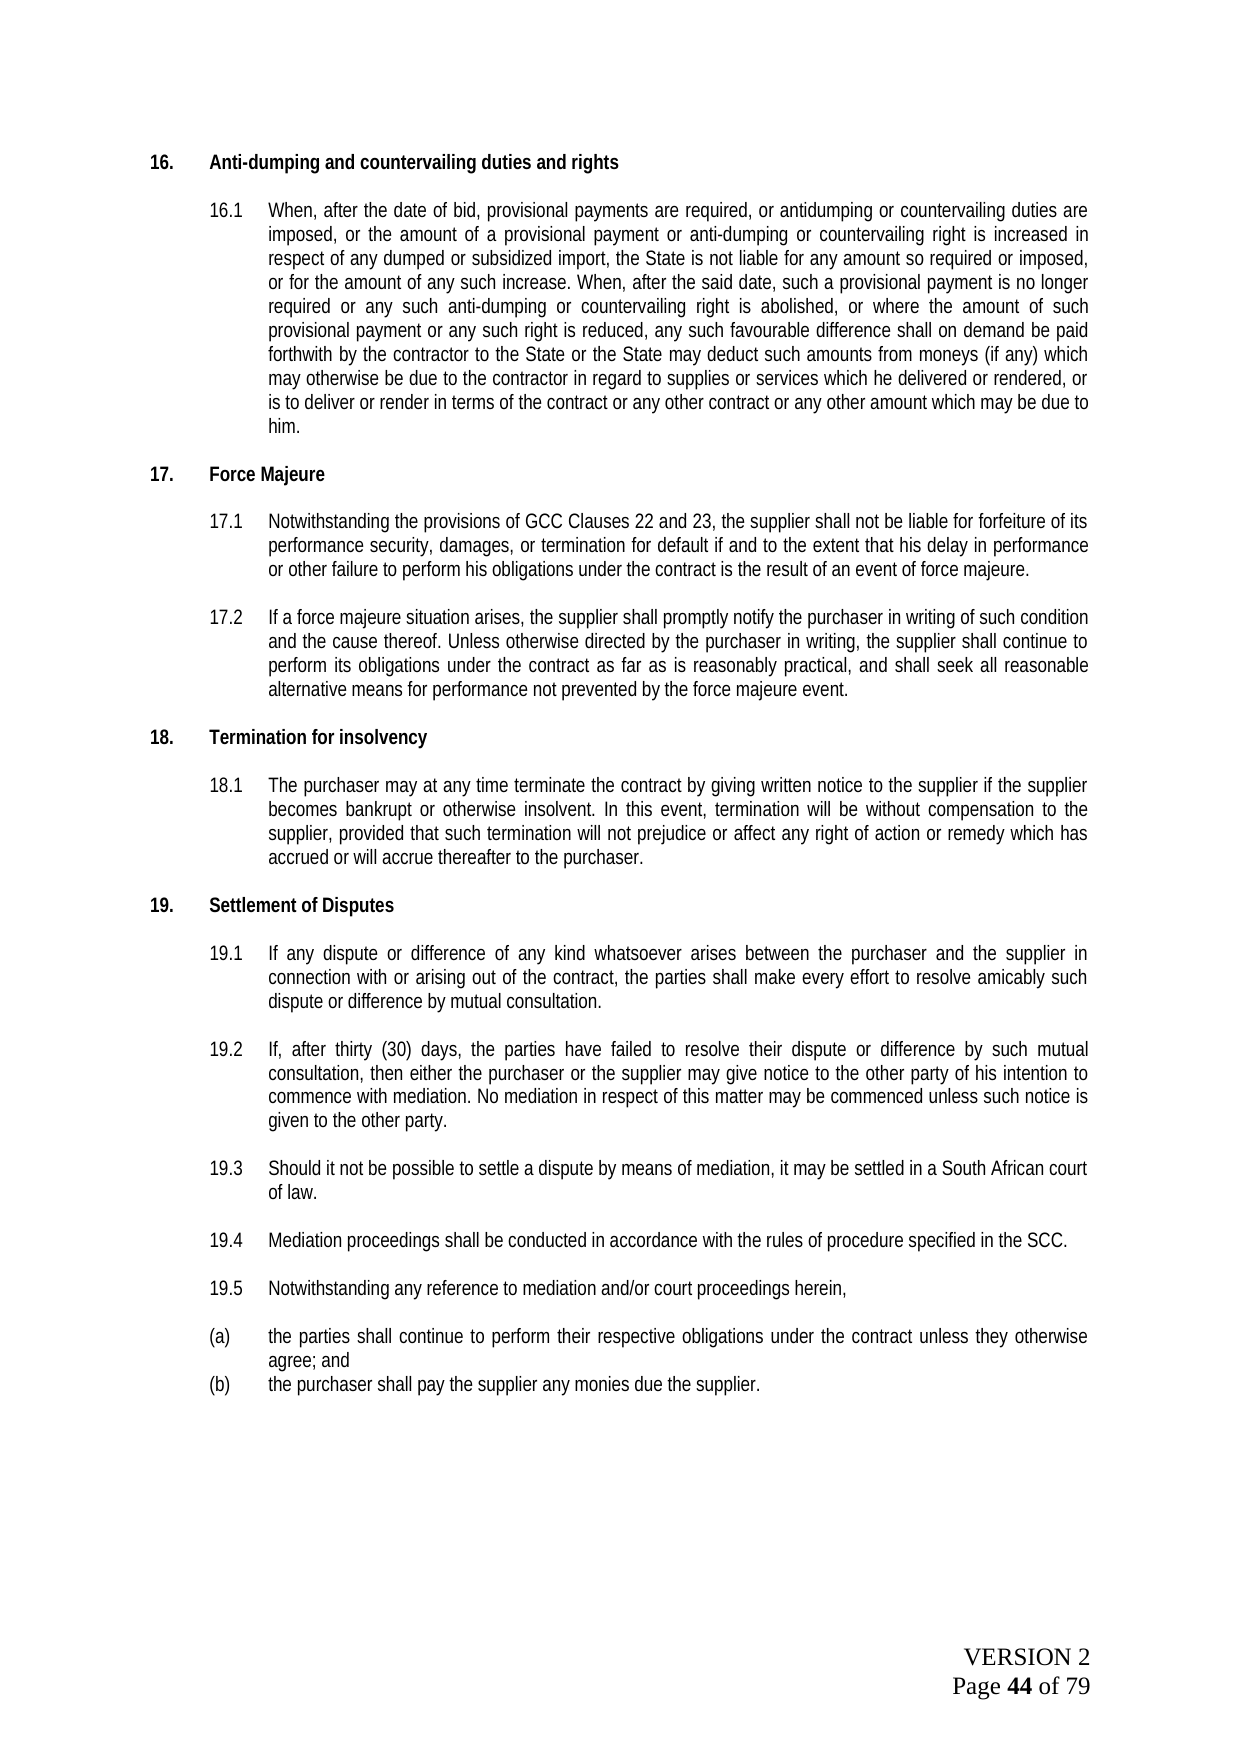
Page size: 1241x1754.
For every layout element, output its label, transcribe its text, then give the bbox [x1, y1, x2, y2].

list Termination for insolvency [150, 725, 1090, 749]
list The purchaser may at any time terminate the contract by giving written notice to the supplier if the supplier becomes bankrupt or otherwise insolvent. In this event, termination will be without compensation to the supplier, provided that such termination will not prejudice or affect any right of action or remedy which has accrued or will accrue thereafter to the purchaser. [209, 773, 1090, 869]
list When, after the date of bid, provisional payments are required, or antidumping or countervailing duties are imposed, or the amount of a provisional payment or anti-dumping or countervailing right is increased in respect of any dumped or subsidized import, the State is not liable for any amount so required or imposed, or for the amount of any such increase. When, after the said date, such a provisional payment is no longer required or any such anti-dumping or countervailing right is abolished, or where the amount of such provisional payment or any such right is reduced, any such favourable difference shall on demand be paid forthwith by the contractor to the State or the State may deduct such amounts from moneys (if any) which may otherwise be due to the contractor in regard to supplies or services which he delivered or rendered, or is to deliver or render in terms of the contract or any other contract or any other amount which may be due to him. [209, 198, 1090, 437]
list Force Majeure [150, 461, 1090, 485]
list If, after thirty (30) days, the parties have failed to resolve their dispute or difference by such mutual consultation, then either the purchaser or the supplier may give notice to the other party of his intention to commence with mediation. No mediation in respect of this matter may be commenced unless such notice is given to the other party. [209, 1036, 1090, 1132]
list Notwithstanding the provisions of GCC Clauses 22 and 23, the supplier shall not be liable for forfeiture of its performance security, damages, or termination for default if and to the extent that his delay in performance or other failure to perform his obligations under the contract is the result of an event of force majeure. [209, 509, 1090, 581]
list Settlement of Disputes [150, 893, 1090, 917]
list Should it not be possible to settle a dispute by means of mediation, it may be settled in a South African court of law. [209, 1156, 1090, 1204]
list If any dispute or difference of any kind whatsoever arises between the purchaser and the supplier in connection with or arising out of the contract, the parties shall make every effort to resolve amicably such dispute or difference by mutual consultation. [209, 941, 1090, 1012]
list the parties shall continue to perform their respective obligations under the contract unless they otherwise agree; and [209, 1324, 1090, 1372]
list the purchaser shall pay the supplier any monies due the supplier. [209, 1372, 1090, 1396]
list Notwithstanding any reference to mediation and/or court proceedings herein, [209, 1276, 1090, 1300]
list If a force majeure situation arises, the supplier shall promptly notify the purchaser in writing of such condition and the cause thereof. Unless otherwise directed by the purchaser in writing, the supplier shall continue to perform its obligations under the contract as far as is reasonably practical, and shall seek all reasonable alternative means for performance not prevented by the force majeure event. [209, 605, 1090, 701]
list Mediation proceedings shall be conducted in accordance with the rules of procedure specified in the SCC. [209, 1228, 1090, 1252]
list Anti-dumping and countervailing duties and rights [150, 150, 1090, 174]
